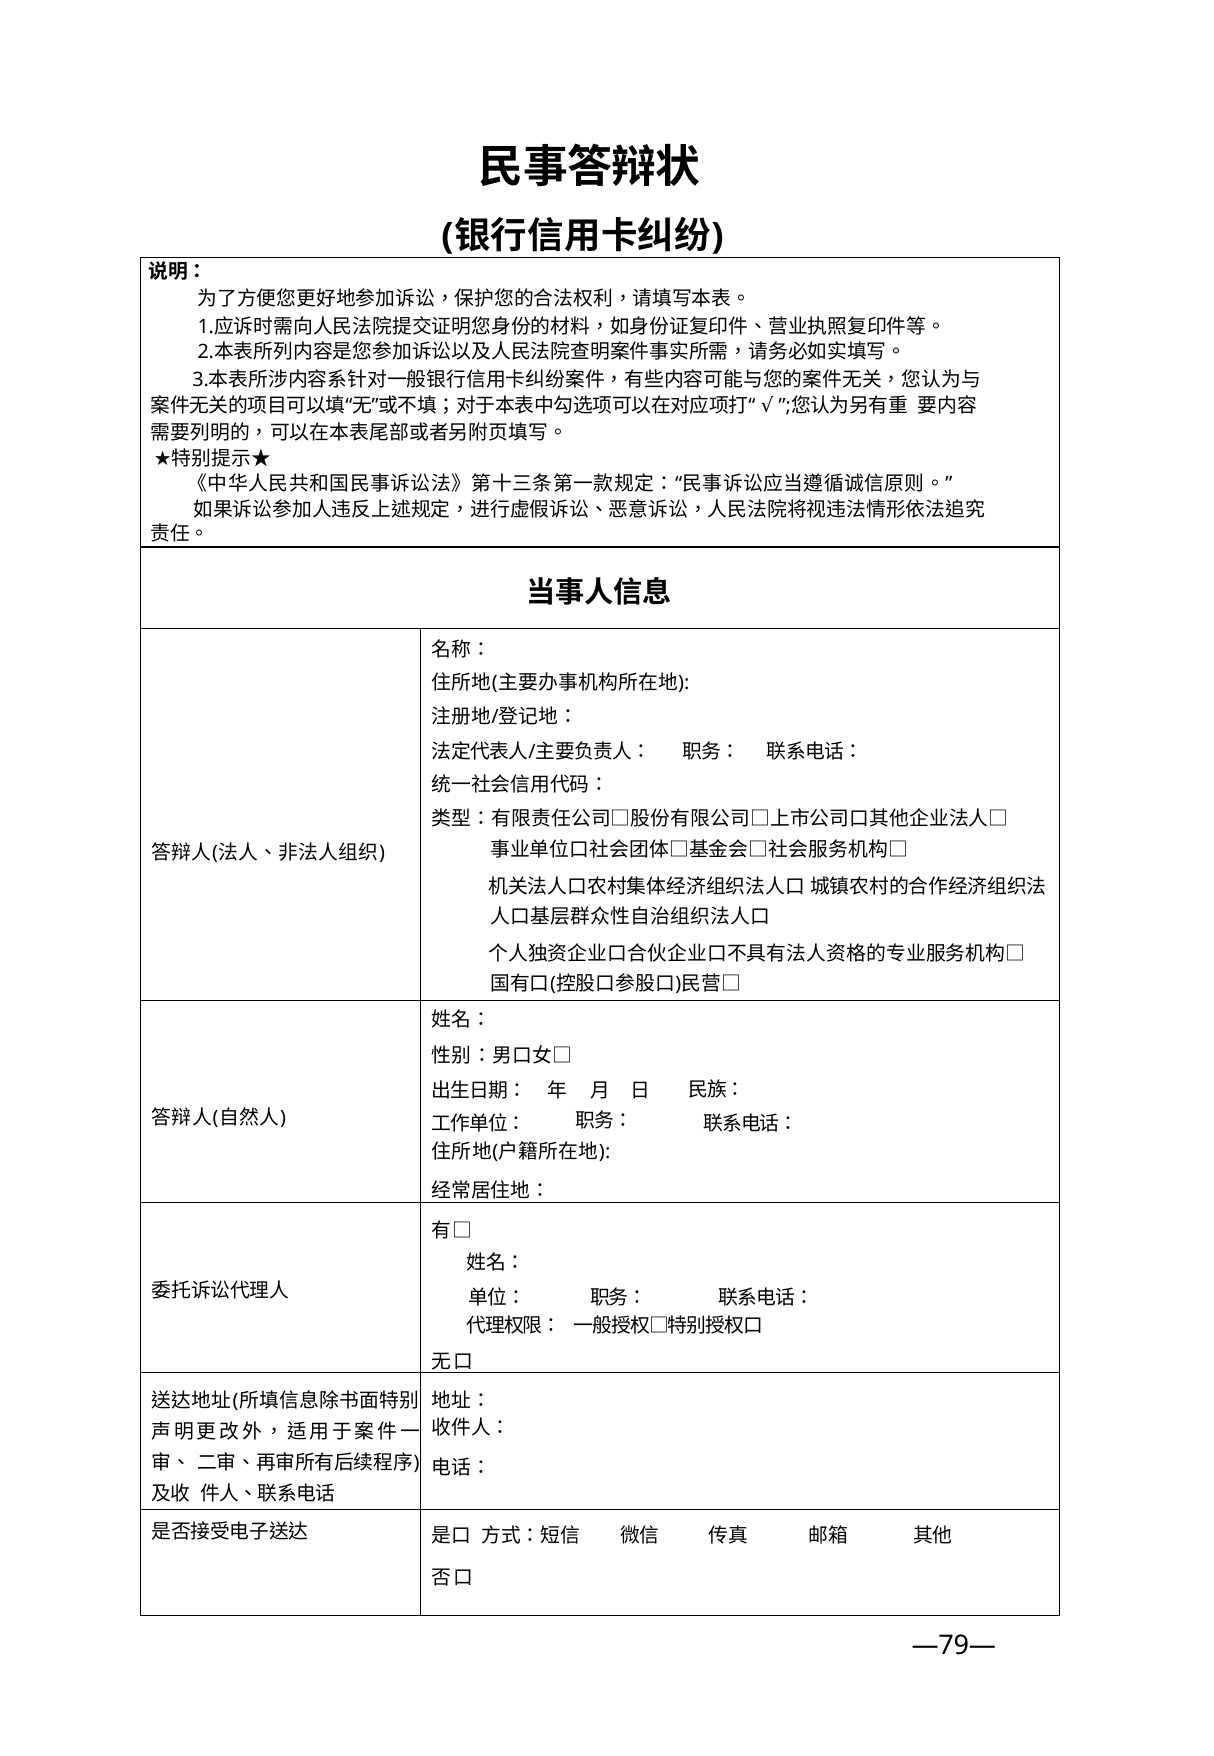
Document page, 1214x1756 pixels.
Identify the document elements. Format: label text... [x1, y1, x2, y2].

table_cell 是口 方式：短信 微信 传真 邮箱 其他 否口 [421, 1510, 1059, 1615]
table_cell 送达地址(所填信息除书面特别 声明更改外，适用于案件一审、 二审、再审所有后续程序)及收 件人、联系电话 [141, 1373, 420, 1509]
table_cell 姓名： 性别：男口女□ 出生日期： 年 月 日 民族： 工作单位： 职务： 联系电话： 住所地(户籍所在地): 经常居住地： [421, 1001, 1059, 1202]
table_cell 是否接受电子送达 [141, 1510, 420, 1615]
table_cell 答辩人(自然人) [141, 1001, 420, 1202]
table_cell 地址： 收件人： 电话： [421, 1373, 1059, 1509]
text 民事答辩状 [479, 149, 1061, 215]
table_header 说明： 为了方便您更好地参加诉讼，保护您的合法权利，请填写本表。 1.应诉时需向人民法院提交证明您身份的材料，如身份证复印件、营业执照复印件等。 2.本表所列内容是您参加诉讼以及人民法院查明案件事实所需，请务必如实填写。 3.本表所涉内容系针对一般银行信用卡纠纷案件，有些内容可能与您的案件无关，您认为与 案件无关的项目可以填“无”或不填；对于本表中勾选项可以在对应项打“ √ ”;您认为另有重 要内容需要列明的，可以在本表尾部或者另附页填写。 ★特别提示★ 《中华人民共和国民事诉讼法》第十三条第一款规定：“民事诉讼应当遵循诚信原则。” 如果诉讼参加人违反上述规定，进行虚假诉讼、恶意诉讼，人民法院将视违法情形依法追究 责任。 [141, 258, 1059, 546]
table_cell 名称： 住所地(主要办事机构所在地): 注册地/登记地： 法定代表人/主要负责人： 职务： 联系电话： 统一社会信用代码： 类型：有限责任公司□股份有限公司□上市公司口其他企业法人□ 事业单位口社会团体□基金会□社会服务机构□ 机关法人口农村集体经济组织法人口 城镇农村的合作经济组织法 人口基层群众性自治组织法人口 个人独资企业口合伙企业口不具有法人资格的专业服务机构□ 国有口(控股口参股口)民营□ [421, 629, 1059, 999]
table_cell 委托诉讼代理人 [141, 1203, 420, 1372]
table_cell 当事人信息 [141, 548, 1059, 627]
text (银行信用卡纠纷) [441, 216, 1061, 257]
table_cell 有□ 姓名： 单位： 职务： 联系电话： 代理权限： 一般授权□特别授权口 无口 [421, 1203, 1059, 1372]
table_cell 答辩人(法人、非法人组织) [141, 629, 420, 999]
